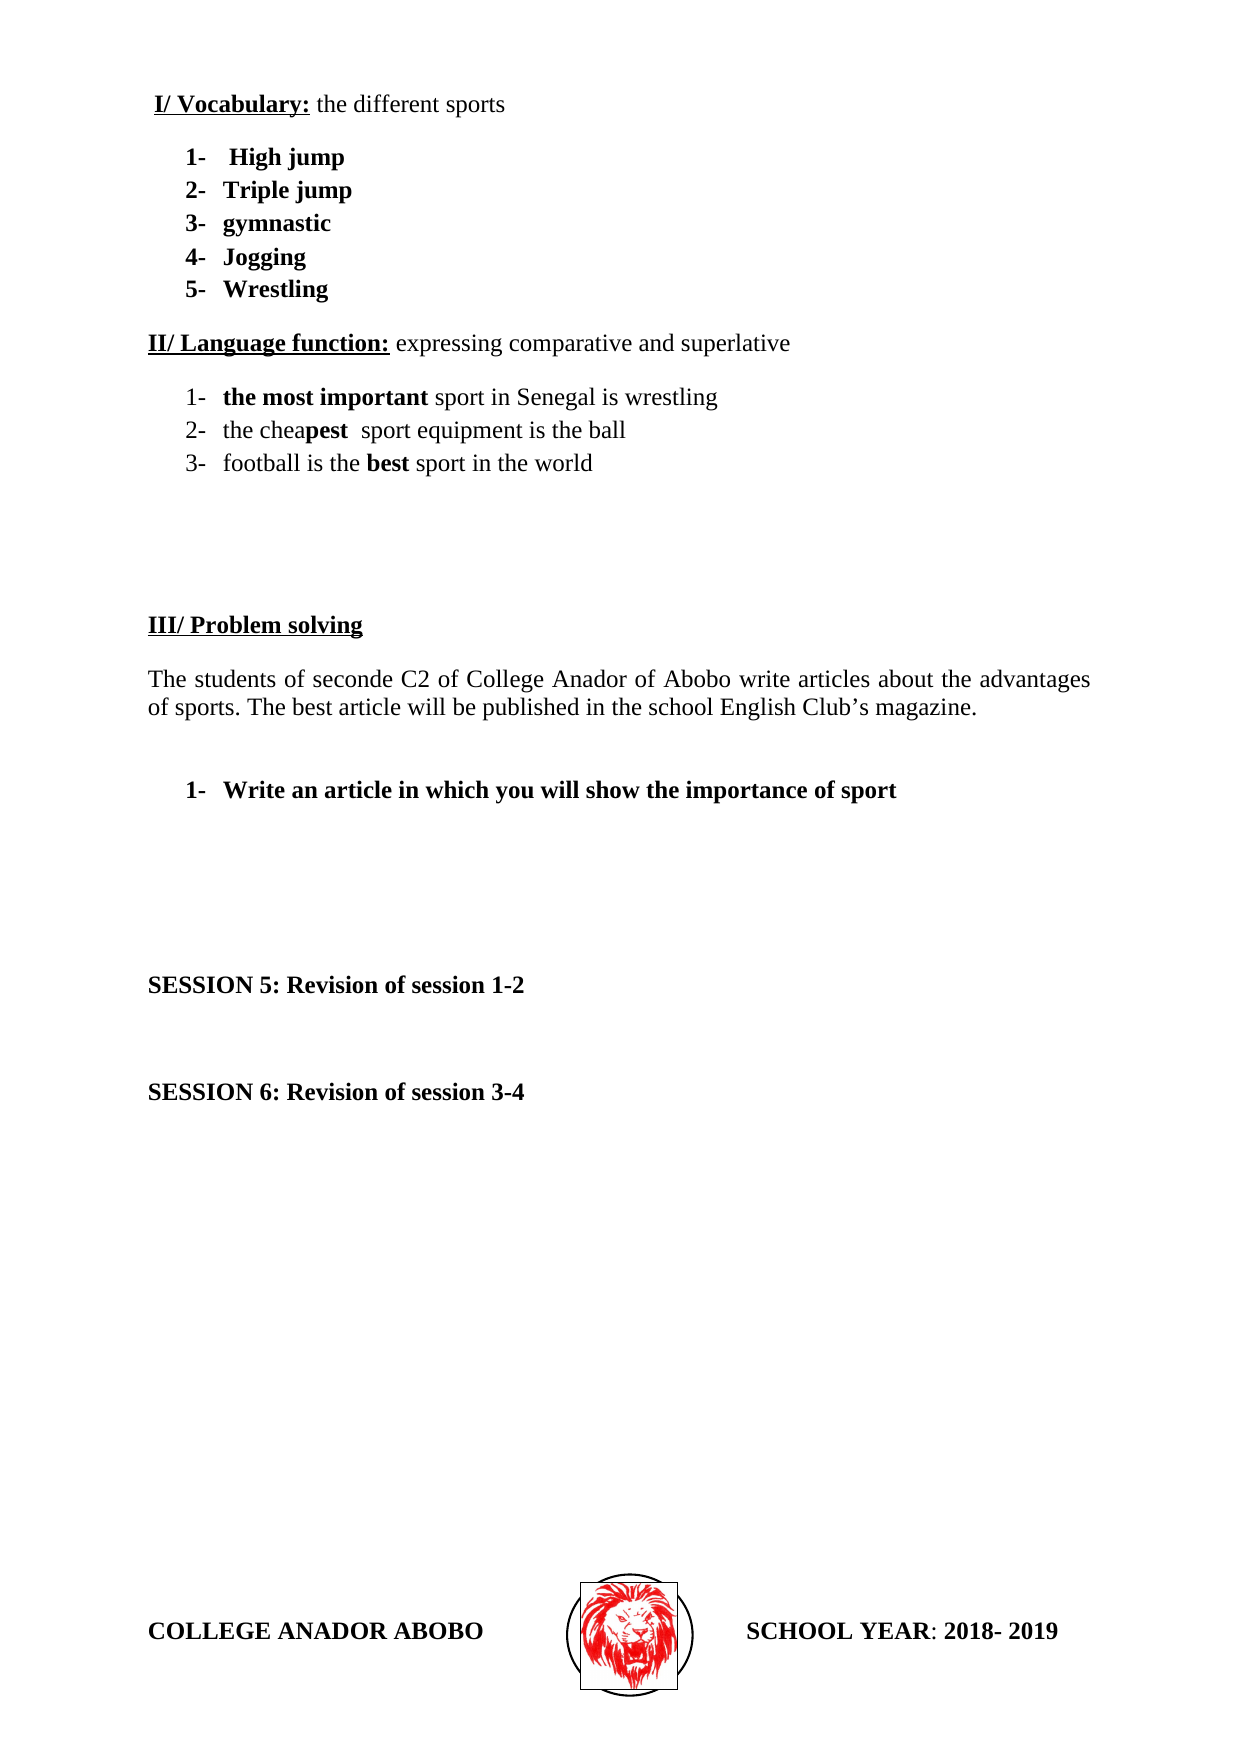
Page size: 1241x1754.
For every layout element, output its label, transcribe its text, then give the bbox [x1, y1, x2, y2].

text COLLEGE ANADOR ABOBO SCHOOL YEAR: 2018- 2019 [148, 1616, 1093, 1645]
list Jogging [185, 242, 1093, 270]
list the most important sport in Senegal is wrestling [185, 382, 1093, 411]
text SESSION 6: Revision of session 3-4 [148, 1077, 1093, 1106]
text I/ Vocabulary: the different sports [148, 89, 1093, 117]
text III/ Problem solving [148, 610, 1093, 639]
list football is the best sport in the world [185, 448, 1093, 477]
list Wrestling [185, 274, 1093, 303]
list Triple jump [185, 176, 1093, 204]
picture [581, 1645, 677, 1689]
text The students of seconde C2 of College Anador of Abobo write articles about the advantages of sports. The best article will be published in the school English Club’s magazine. [148, 664, 1093, 721]
list the cheapest sport equipment is the ball [185, 415, 1093, 444]
list gymnastic [185, 208, 1093, 237]
picture [581, 1583, 677, 1616]
text II/ Language function: expressing comparative and superlative [148, 328, 1093, 357]
text SESSION 5: Revision of session 1-2 [148, 970, 1093, 998]
list High jump [185, 142, 1093, 171]
list Write an article in which you will show the importance of sport [185, 775, 1093, 804]
